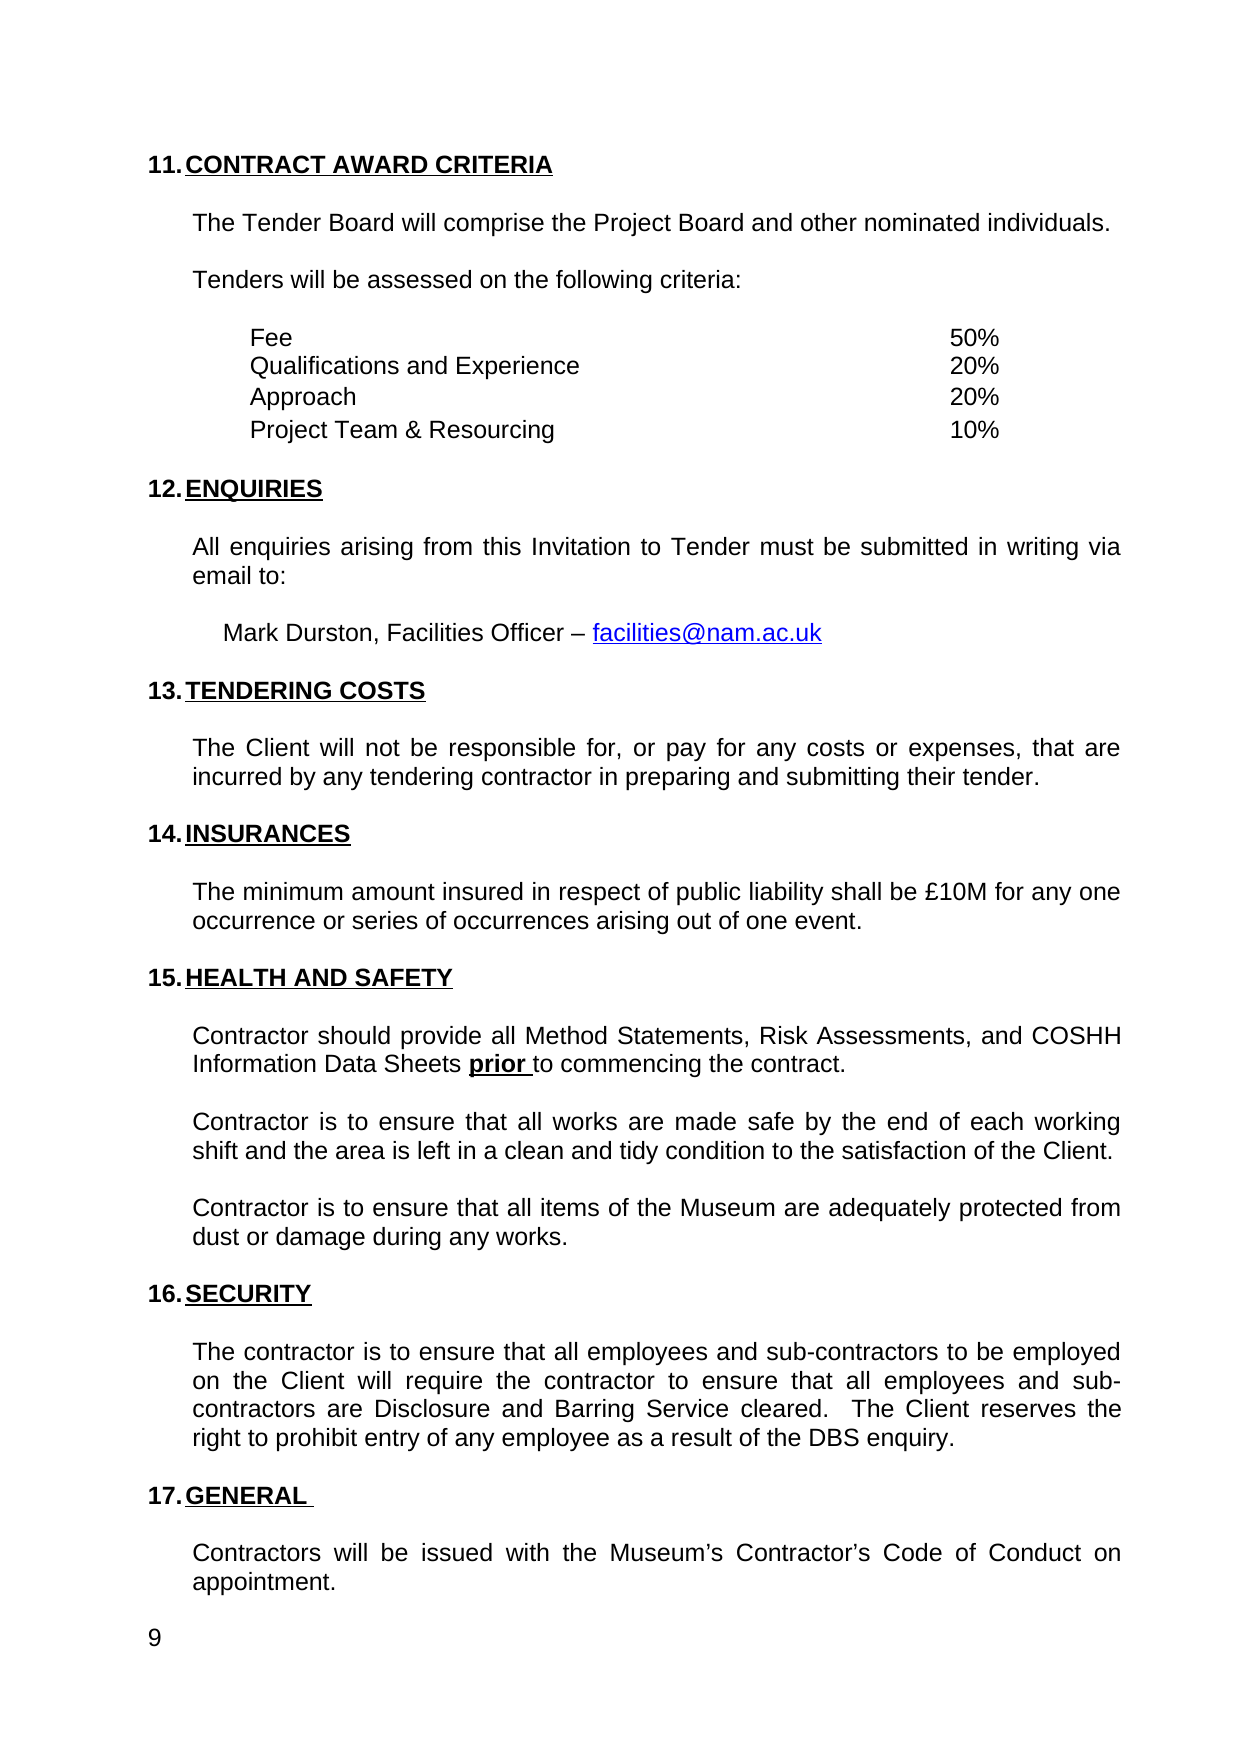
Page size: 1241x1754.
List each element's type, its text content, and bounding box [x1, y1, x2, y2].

table_cell 20% [909, 380, 1040, 413]
table_header 50% [909, 323, 1040, 351]
table_cell Qualifications and Experience [211, 351, 909, 380]
text Tenders will be assessed on the following criteria: [192, 265, 1123, 294]
text The contractor is to ensure that all employees and sub-contractors to be employed on the Client will require the contractor to ensure that all employees and sub-contractors are Disclosure and Barring Service cleared. The Client reserves the right to prohibit entry of any employee as a result of the DBS enquiry. [192, 1337, 1123, 1452]
text All enquiries arising from this Invitation to Tender must be submitted in writing via email to: [192, 532, 1123, 589]
text The minimum amount insured in respect of public liability shall be £10M for any one occurrence or series of occurrences arising out of one event. [192, 877, 1123, 934]
text Contractors will be issued with the Museum’s Contractor’s Code of Conduct on appointment. [192, 1538, 1123, 1596]
list Tendering costs [148, 676, 1123, 704]
text The Client will not be responsible for, or pay for any costs or expenses, that are incurred by any tendering contractor in preparing and submitting their tender. [192, 733, 1123, 791]
list SECURITY [148, 1279, 1123, 1308]
list Contract Award Criteria [148, 150, 1123, 179]
text Contractor is to ensure that all works are made safe by the end of each working shift and the area is left in a clean and tidy condition to the satisfaction of the Client. [192, 1107, 1123, 1164]
text Contractor is to ensure that all items of the Museum are adequately protected from dust or damage during any works. [192, 1193, 1123, 1251]
table_cell 10% [909, 413, 1040, 446]
table_cell Project Team & Resourcing [211, 413, 909, 446]
text The Tender Board will comprise the Project Board and other nominated individuals. [148, 207, 1123, 236]
list INSURANCES [148, 819, 1123, 848]
list GENERAL [148, 1481, 1123, 1509]
table_cell Approach [211, 380, 909, 413]
list HEALTH AND SAFETY [148, 963, 1123, 992]
list Enquiries [148, 474, 1123, 503]
text Contractor should provide all Method Statements, Risk Assessments, and COSHH Information Data Sheets prior to commencing the contract. [192, 1021, 1123, 1078]
table_cell 20% [909, 351, 1040, 380]
text Mark Durston, Facilities Officer – facilities@nam.ac.uk [223, 618, 1123, 647]
table_header Fee [211, 323, 909, 351]
